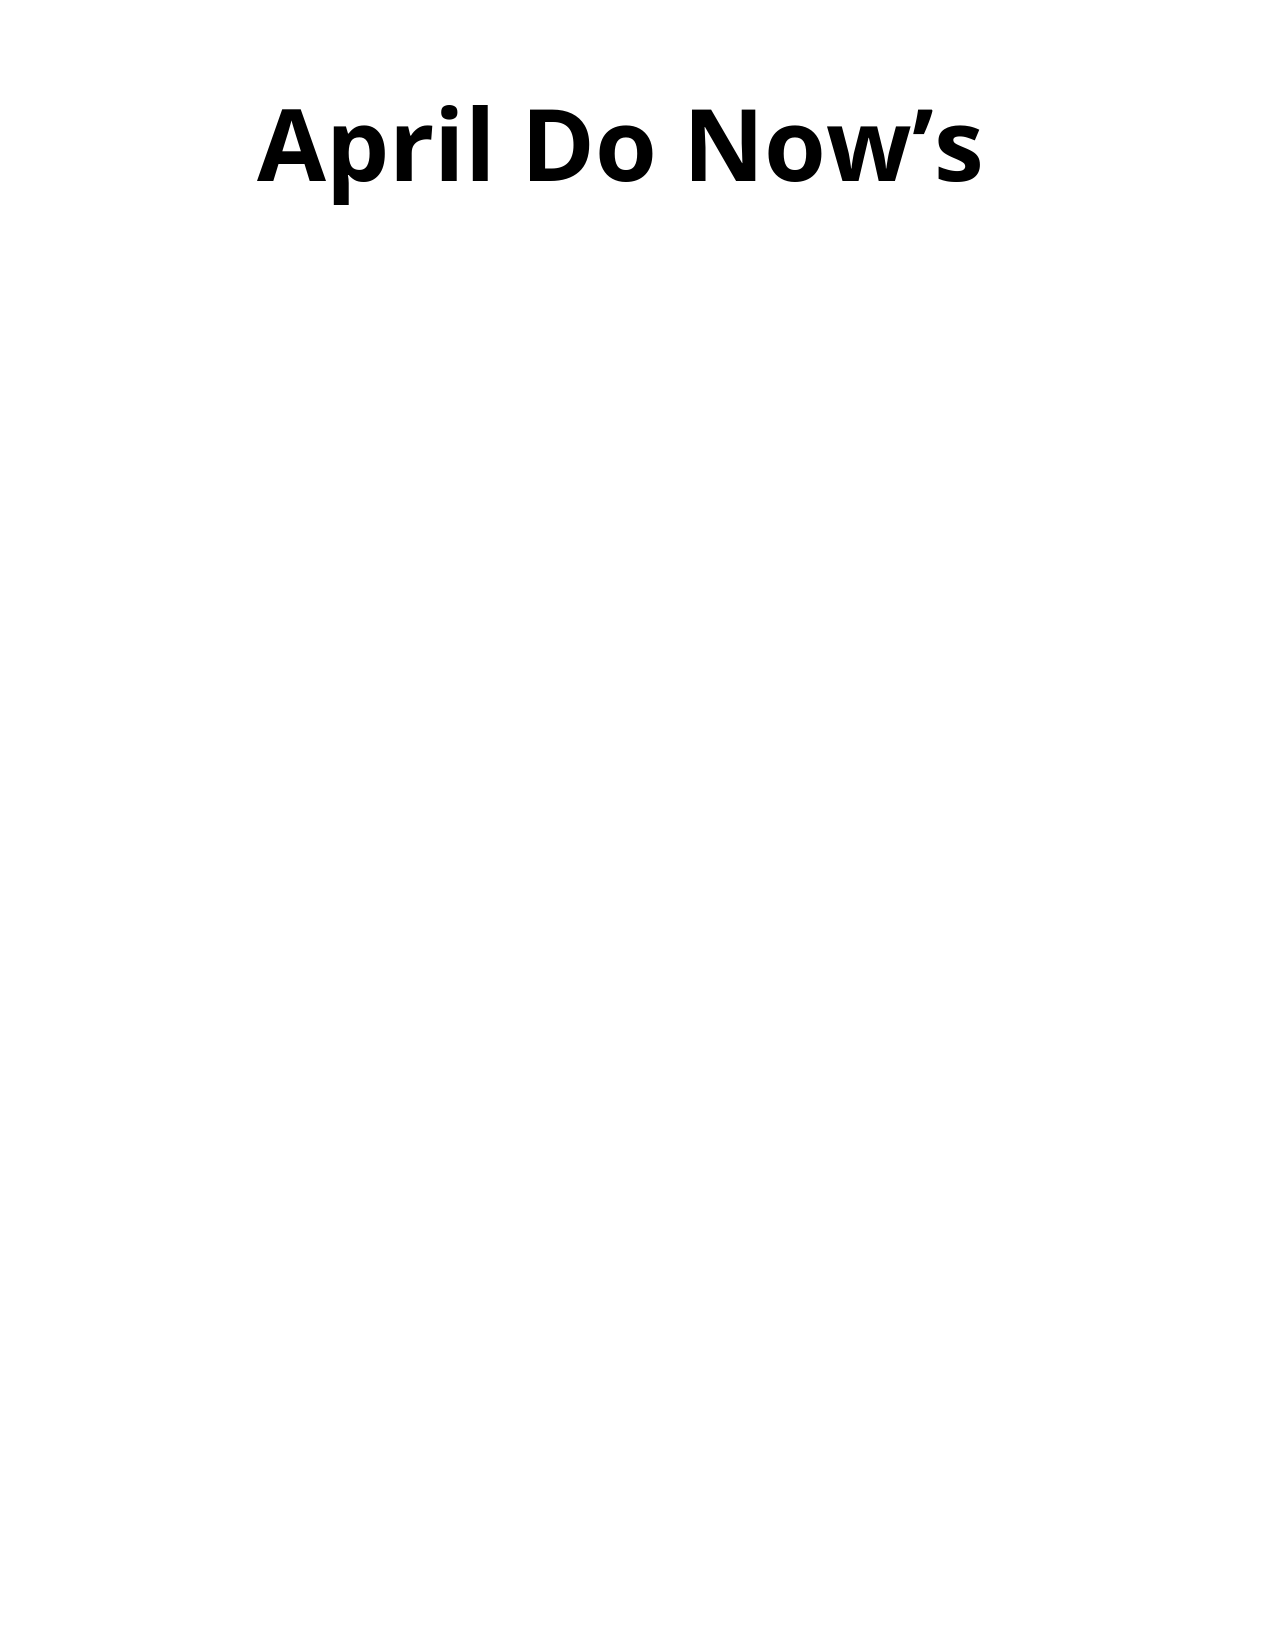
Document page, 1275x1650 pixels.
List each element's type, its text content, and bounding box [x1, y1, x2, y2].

text April Do Now’s [75, 75, 1200, 211]
